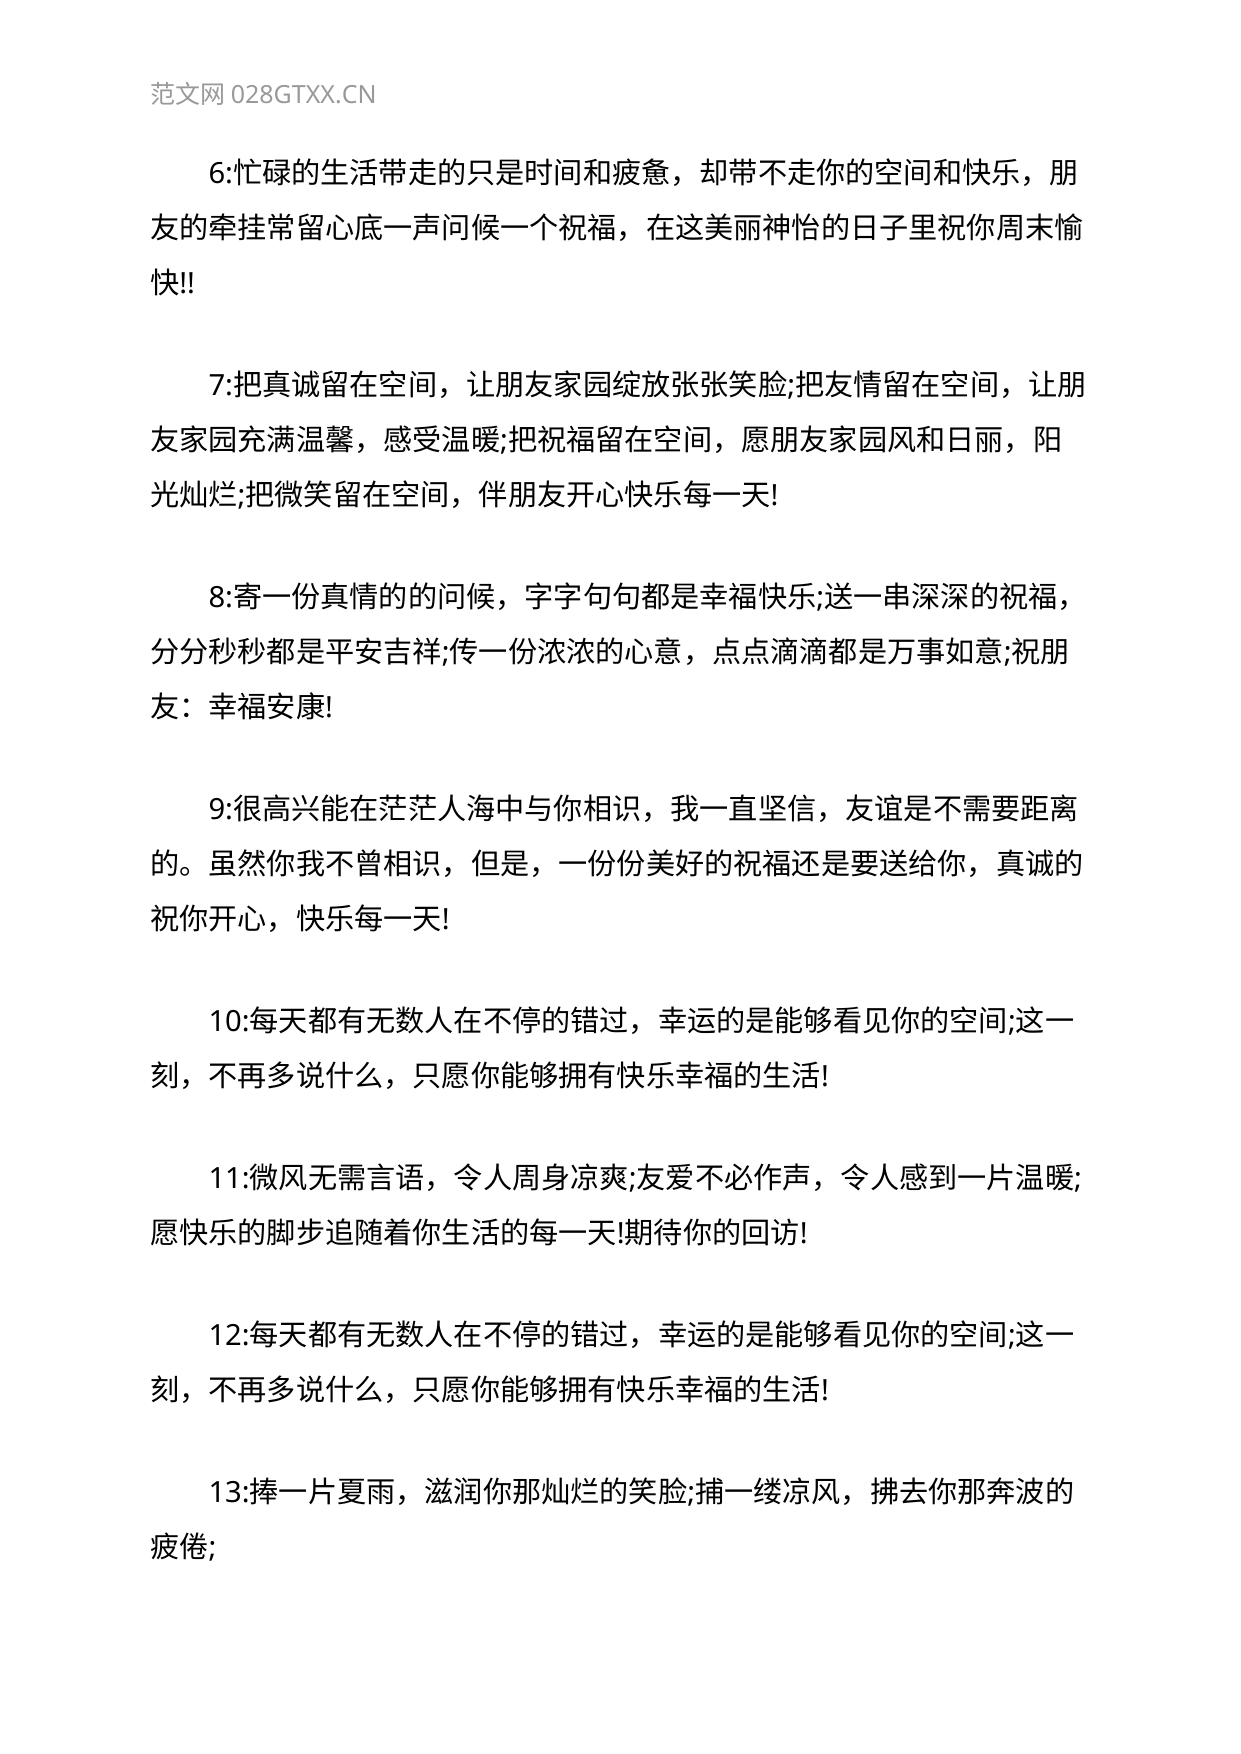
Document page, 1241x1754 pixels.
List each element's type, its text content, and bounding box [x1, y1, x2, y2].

text 11:微风无需言语，令人周身凉爽;友爱不必作声，令人感到一片温暖;愿快乐的脚步追随着你生活的每一天!期待你的回访! [150, 1155, 1090, 1252]
text 7:把真诚留在空间，让朋友家园绽放张张笑脸;把友情留在空间，让朋友家园充满温馨，感受温暖;把祝福留在空间，愿朋友家园风和日丽，阳光灿烂;把微笑留在空间，伴朋友开心快乐每一天! [150, 362, 1090, 514]
text 6:忙碌的生活带走的只是时间和疲惫，却带不走你的空间和快乐，朋友的牵挂常留心底一声问候一个祝福，在这美丽神怡的日子里祝你周末愉快!! [150, 150, 1090, 302]
text 13:捧一片夏雨，滋润你那灿烂的笑脸;捕一缕凉风，拂去你那奔波的疲倦; [150, 1469, 1090, 1566]
text 8:寄一份真情的的问候，字字句句都是幸福快乐;送一串深深的祝福，分分秒秒都是平安吉祥;传一份浓浓的心意，点点滴滴都是万事如意;祝朋友：幸福安康! [150, 574, 1090, 726]
text 10:每天都有无数人在不停的错过，幸运的是能够看见你的空间;这一刻，不再多说什么，只愿你能够拥有快乐幸福的生活! [150, 998, 1090, 1095]
text 12:每天都有无数人在不停的错过，幸运的是能够看见你的空间;这一刻，不再多说什么，只愿你能够拥有快乐幸福的生活! [150, 1312, 1090, 1409]
text 9:很高兴能在茫茫人海中与你相识，我一直坚信，友谊是不需要距离的。虽然你我不曾相识，但是，一份份美好的祝福还是要送给你，真诚的祝你开心，快乐每一天! [150, 786, 1090, 938]
